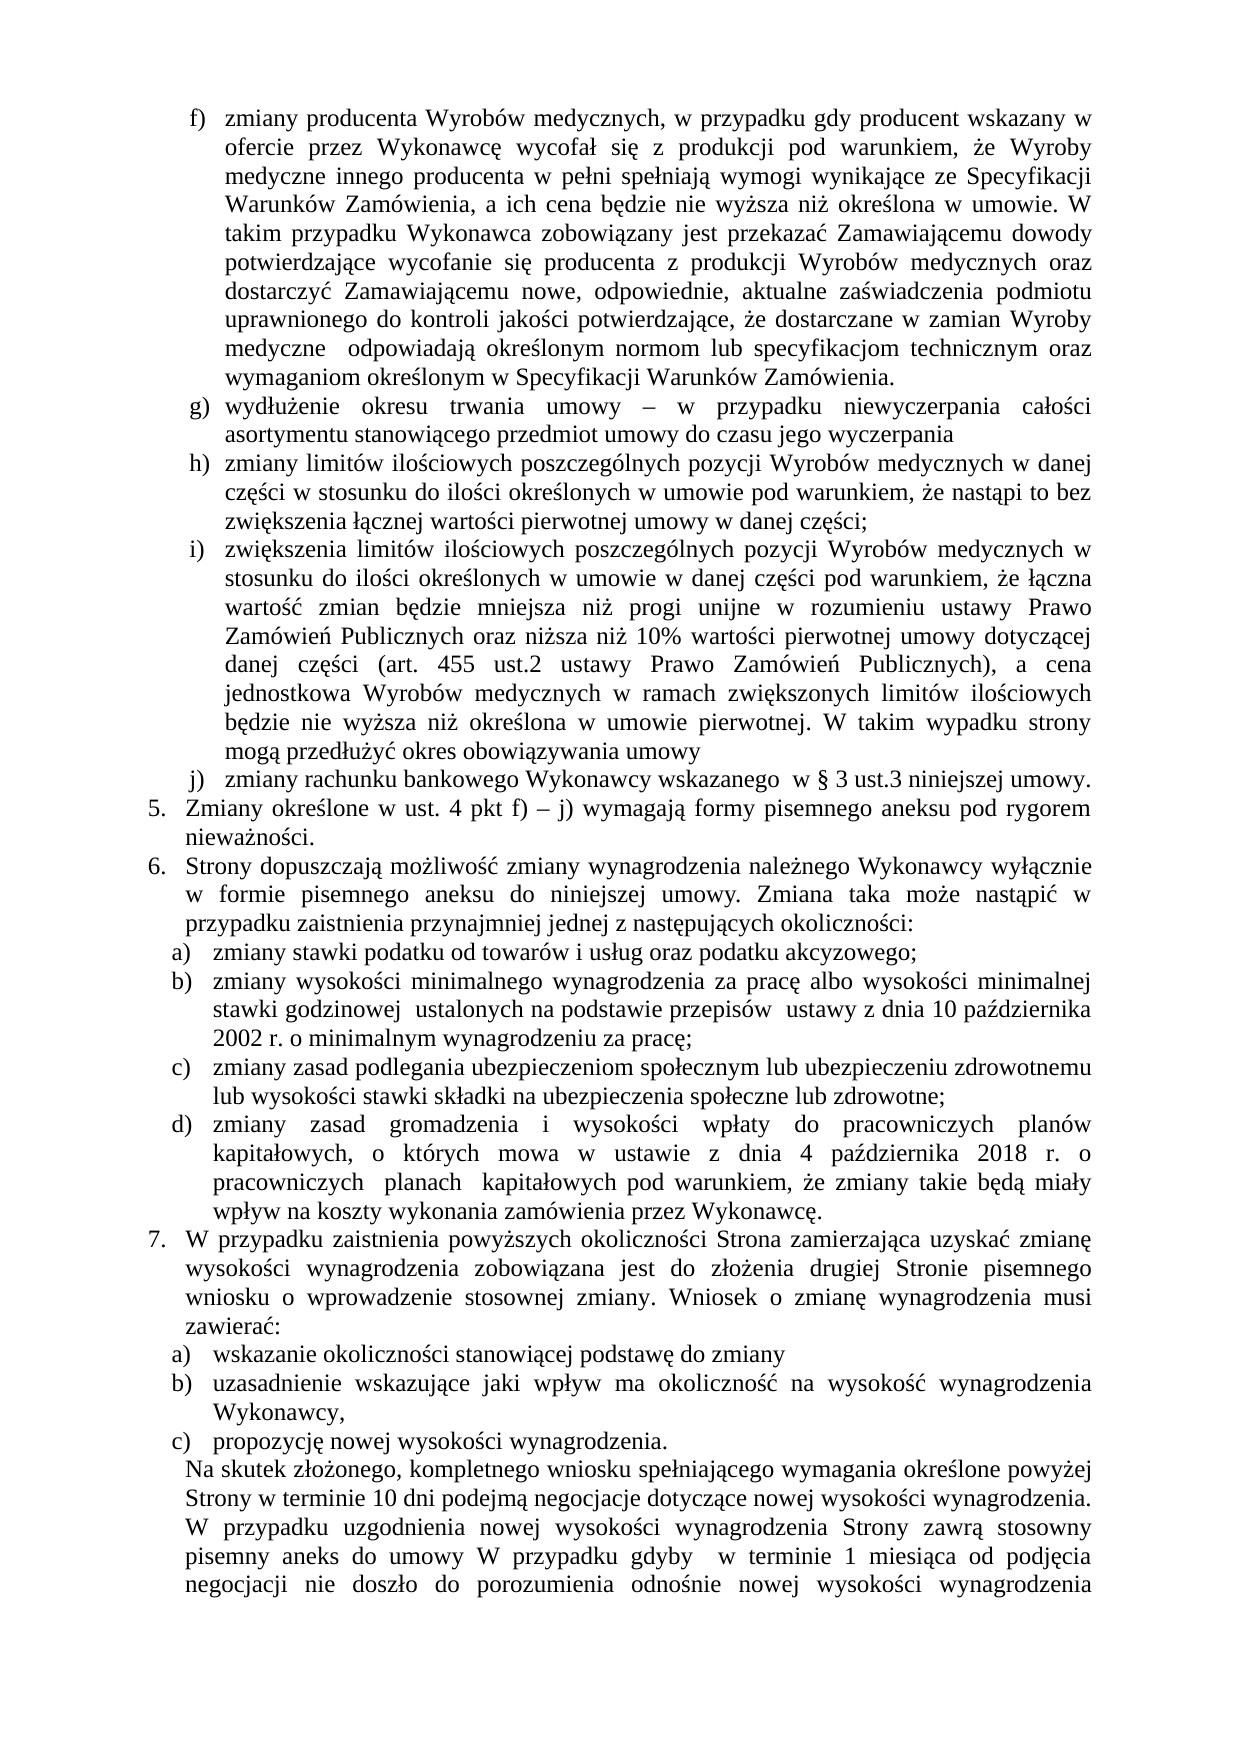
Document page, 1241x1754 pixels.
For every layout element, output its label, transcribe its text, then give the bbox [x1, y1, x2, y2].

list Strony dopuszczają możliwość zmiany wynagrodzenia należnego Wykonawcy wyłącznie w formie pisemnego aneksu do niniejszej umowy. Zmiana taka może nastąpić w przypadku zaistnienia przynajmniej jednej z następujących okoliczności: [148, 851, 1092, 937]
list zmiany rachunku bankowego Wykonawcy wskazanego w § 3 ust.3 niniejszej umowy. [189, 764, 1092, 793]
list zmiany wysokości minimalnego wynagrodzenia za pracę albo wysokości minimalnej stawki godzinowej ustalonych na podstawie przepisów ustawy z dnia 10 października 2002 r. o minimalnym wynagrodzeniu za pracę; [171, 966, 1092, 1052]
list uzasadnienie wskazujące jaki wpływ ma okoliczność na wysokość wynagrodzenia Wykonawcy, [171, 1368, 1092, 1426]
list wskazanie okoliczności stanowiącej podstawę do zmiany [171, 1339, 1092, 1368]
list wydłużenie okresu trwania umowy – w przypadku niewyczerpania całości asortymentu stanowiącego przedmiot umowy do czasu jego wyczerpania [189, 391, 1092, 448]
list zmiany zasad podlegania ubezpieczeniom społecznym lub ubezpieczeniu zdrowotnemu lub wysokości stawki składki na ubezpieczenia społeczne lub zdrowotne; [171, 1052, 1092, 1109]
list zmiany zasad gromadzenia i wysokości wpłaty do pracowniczych planów kapitałowych, o których mowa w ustawie z dnia 4 października 2018 r. o pracowniczych planach kapitałowych pod warunkiem, że zmiany takie będą miały wpływ na koszty wykonania zamówienia przez Wykonawcę. [171, 1109, 1092, 1224]
list Zmiany określone w ust. 4 pkt f) – j) wymagają formy pisemnego aneksu pod rygorem nieważności. [148, 793, 1092, 851]
list propozycję nowej wysokości wynagrodzenia. [171, 1426, 1092, 1454]
list zwiększenia limitów ilościowych poszczególnych pozycji Wyrobów medycznych w stosunku do ilości określonych w umowie w danej części pod warunkiem, że łączna wartość zmian będzie mniejsza niż progi unijne w rozumieniu ustawy Prawo Zamówień Publicznych oraz niższa niż 10% wartości pierwotnej umowy dotyczącej danej części (art. 455 ust.2 ustawy Prawo Zamówień Publicznych), a cena jednostkowa Wyrobów medycznych w ramach zwiększonych limitów ilościowych będzie nie wyższa niż określona w umowie pierwotnej. W takim wypadku strony mogą przedłużyć okres obowiązywania umowy [189, 534, 1092, 764]
list zmiany producenta Wyrobów medycznych, w przypadku gdy producent wskazany w ofercie przez Wykonawcę wycofał się z produkcji pod warunkiem, że Wyroby medyczne innego producenta w pełni spełniają wymogi wynikające ze Specyfikacji Warunków Zamówienia, a ich cena będzie nie wyższa niż określona w umowie. W takim przypadku Wykonawca zobowiązany jest przekazać Zamawiającemu dowody potwierdzające wycofanie się producenta z produkcji Wyrobów medycznych oraz dostarczyć Zamawiającemu nowe, odpowiednie, aktualne zaświadczenia podmiotu uprawnionego do kontroli jakości potwierdzające, że dostarczane w zamian Wyroby medyczne odpowiadają określonym normom lub specyfikacjom technicznym oraz wymaganiom określonym w Specyfikacji Warunków Zamówienia. [189, 103, 1092, 391]
list W przypadku zaistnienia powyższych okoliczności Strona zamierzająca uzyskać zmianę wysokości wynagrodzenia zobowiązana jest do złożenia drugiej Stronie pisemnego wniosku o wprowadzenie stosownej zmiany. Wniosek o zmianę wynagrodzenia musi zawierać: [148, 1224, 1092, 1339]
list zmiany stawki podatku od towarów i usług oraz podatku akcyzowego; [171, 937, 1092, 966]
list zmiany limitów ilościowych poszczególnych pozycji Wyrobów medycznych w danej części w stosunku do ilości określonych w umowie pod warunkiem, że nastąpi to bez zwiększenia łącznej wartości pierwotnej umowy w danej części; [189, 448, 1092, 534]
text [185, 1454, 1092, 1598]
